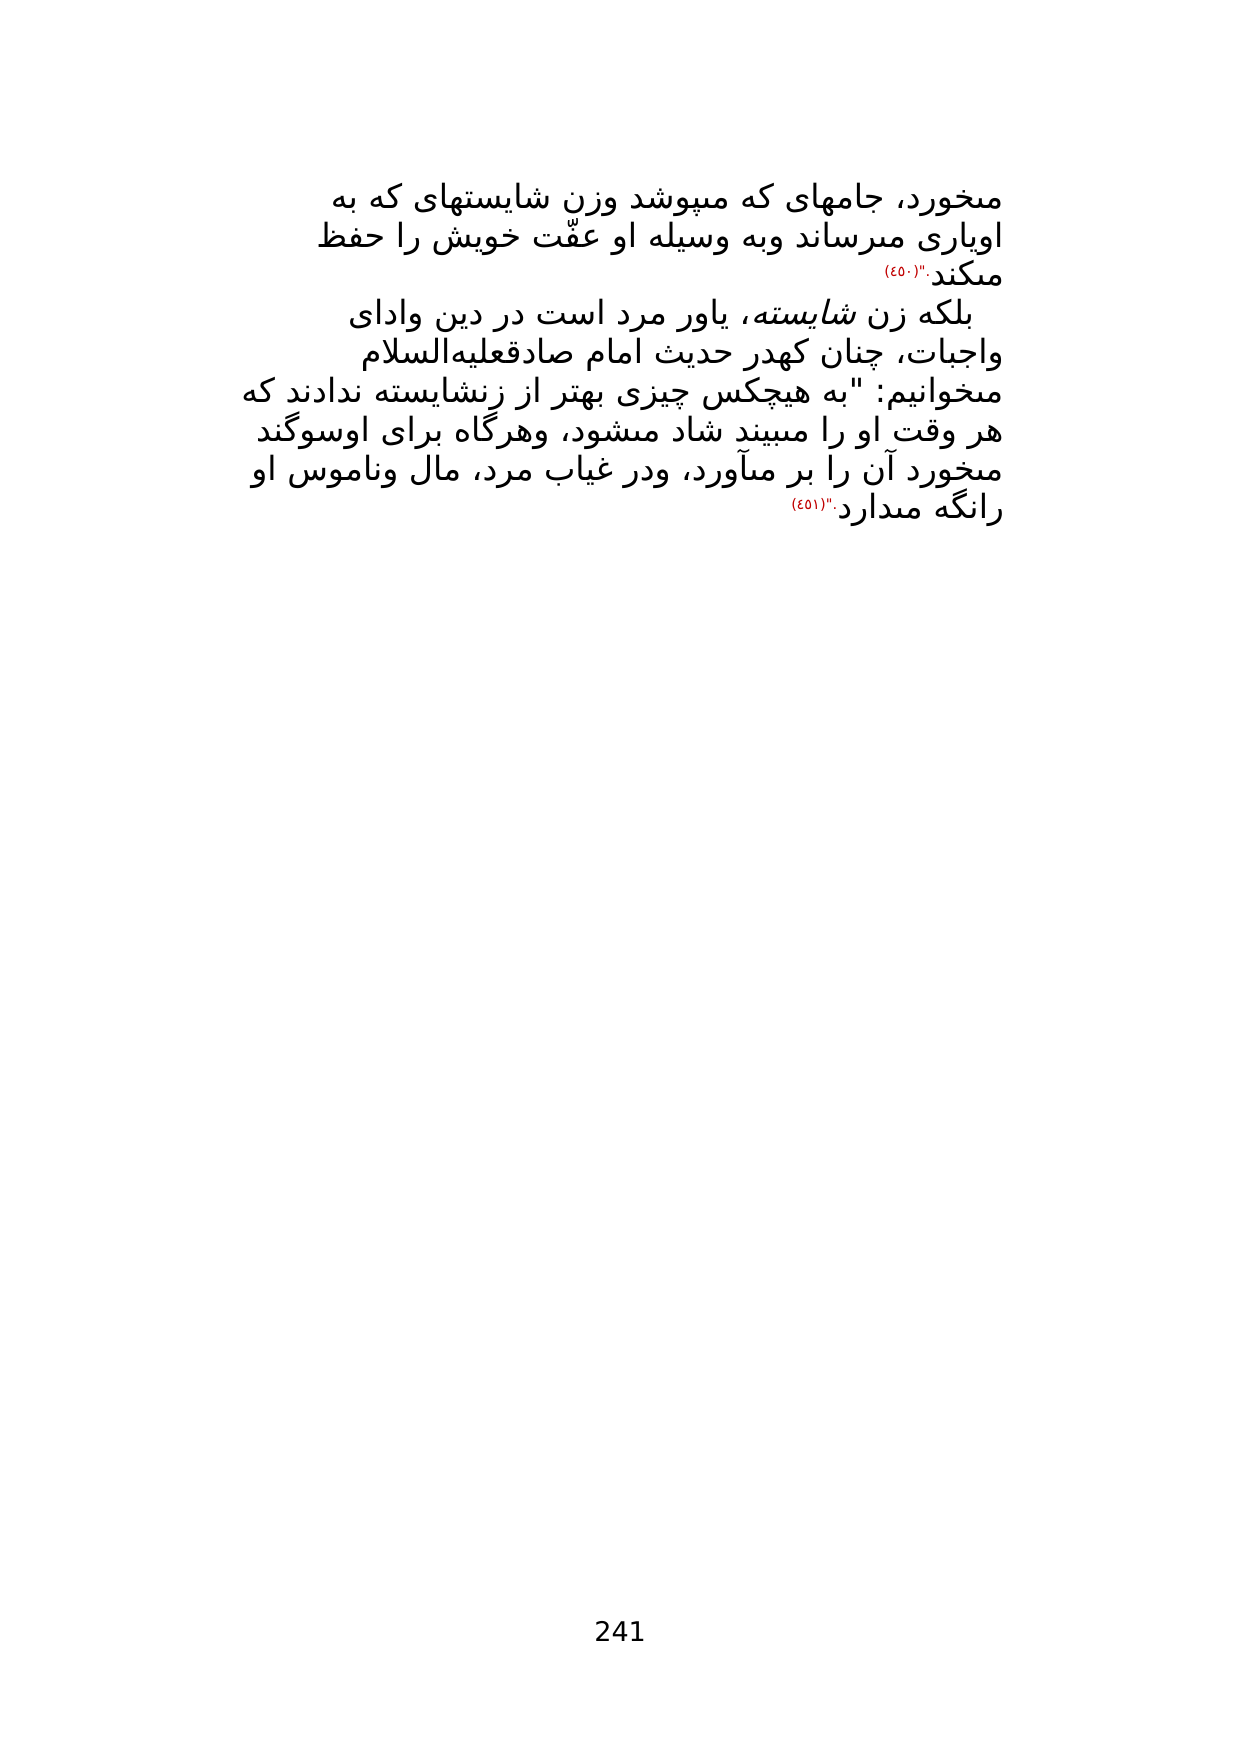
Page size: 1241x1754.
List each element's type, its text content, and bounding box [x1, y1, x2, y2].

text بلكه زن شايسته، ياور مرد است در دين واداى واجبات، چنان كه‏در حديث امام صادق‏عليه‌السلام مى‏خوانيم: "به هيچ‏كس چيزى بهتر از زن‏شايسته ندادند كه هر وقت او را مى‏بيند شاد مى‏شود، وهرگاه براى اوسوگند مى‏خورد آن را بر مى‏آورد، ودر غياب مرد، مال وناموس او رانگه مى‏دارد."(٤٥١) [236, 294, 1004, 527]
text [236, 177, 1004, 294]
